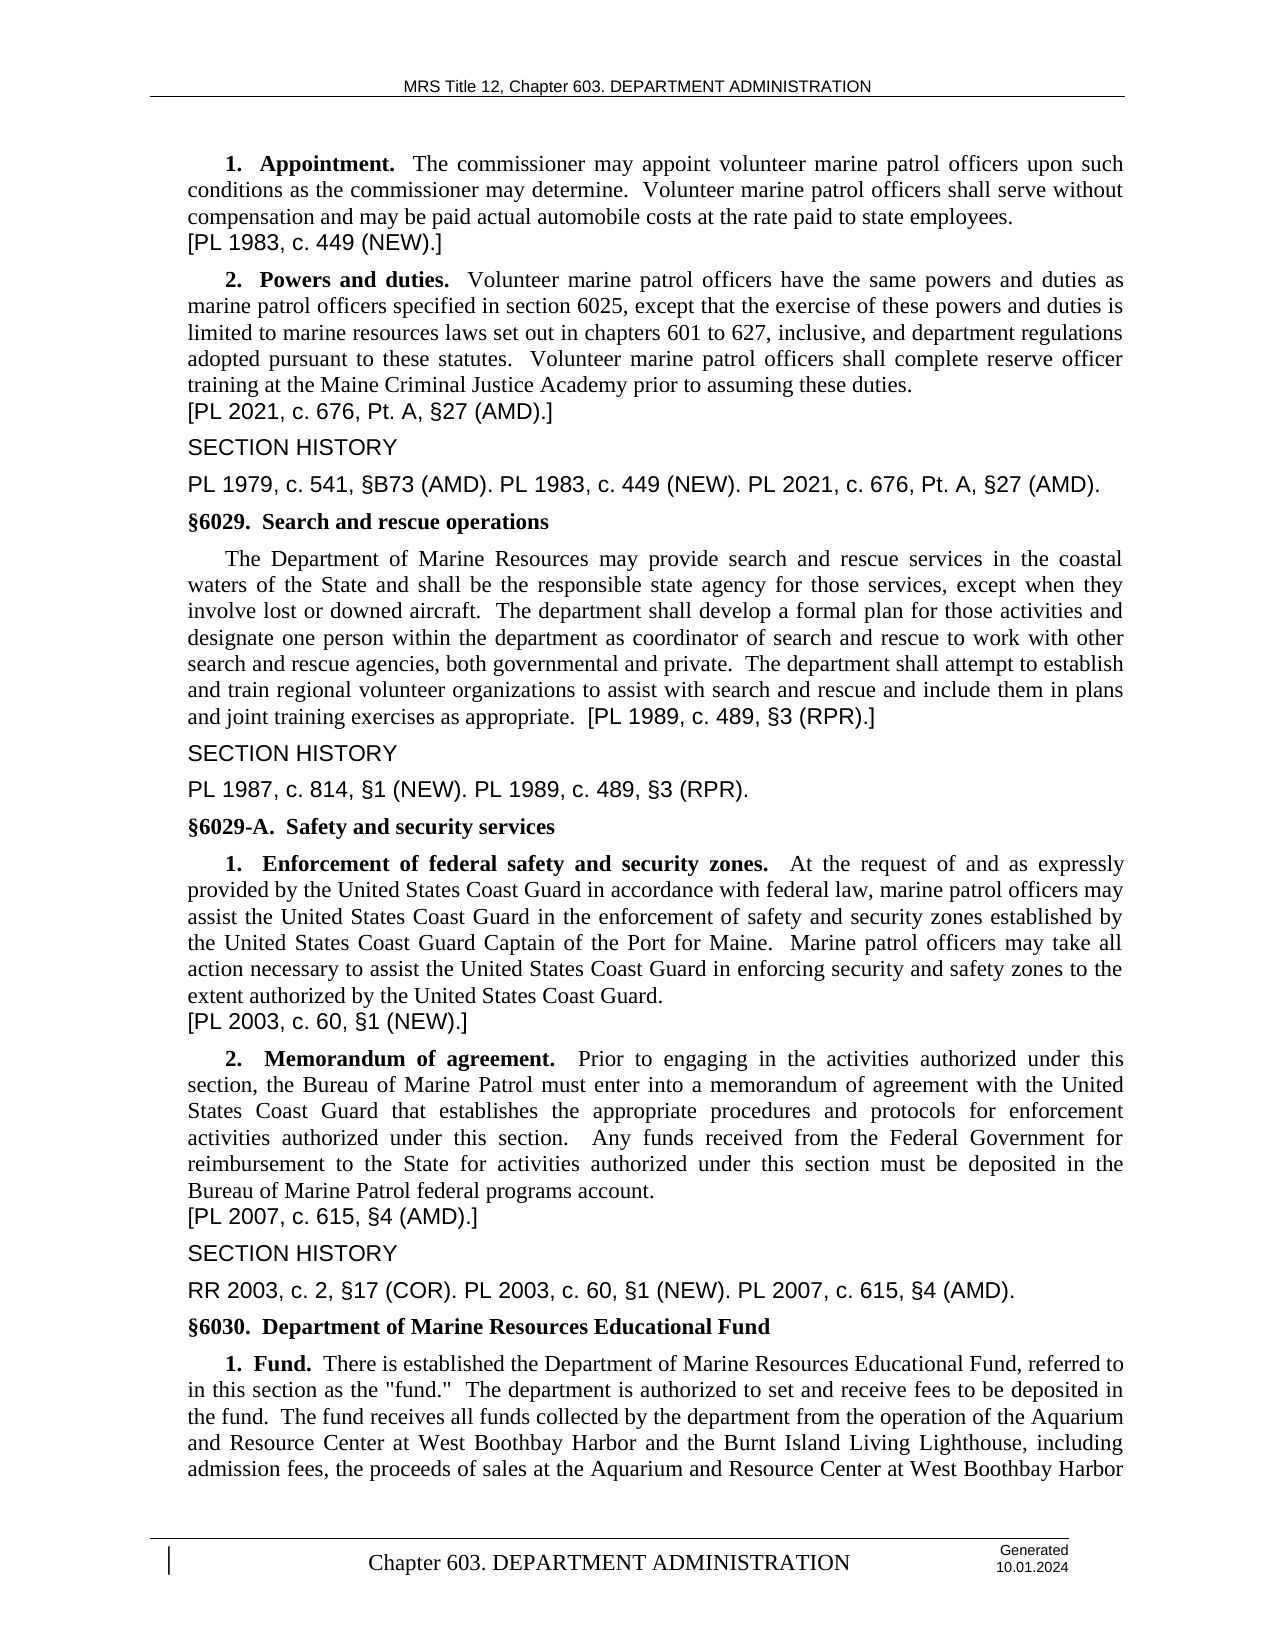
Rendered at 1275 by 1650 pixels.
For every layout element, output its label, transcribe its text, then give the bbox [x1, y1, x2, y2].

text SECTION HISTORY [187, 1240, 1125, 1266]
text §6029-A. Safety and security services [187, 813, 1125, 839]
text [PL 2021, c. 676, Pt. A, §27 (AMD).] [187, 398, 1125, 424]
text 1. Appointment. The commissioner may appoint volunteer marine patrol officers upon such conditions as the commissioner may determine. Volunteer marine patrol officers shall serve without compensation and may be paid actual automobile costs at the rate paid to state employees. [187, 150, 1125, 229]
text §6030. Department of Marine Resources Educational Fund [187, 1313, 1125, 1340]
text [PL 1983, c. 449 (NEW).] [187, 229, 1125, 255]
text 2. Memorandum of agreement. Prior to engaging in the activities authorized under this section, the Bureau of Marine Patrol must enter into a memorandum of agreement with the United States Coast Guard that establishes the appropriate procedures and protocols for enforcement activities authorized under this section. Any funds received from the Federal Government for reimbursement to the State for activities authorized under this section must be deposited in the Bureau of Marine Patrol federal programs account. [187, 1045, 1125, 1203]
text SECTION HISTORY [187, 434, 1125, 461]
text 1. Enforcement of federal safety and security zones. At the request of and as expressly provided by the United States Coast Guard in accordance with federal law, marine patrol officers may assist the United States Coast Guard in the enforcement of safety and security zones established by the United States Coast Guard Captain of the Port for Maine. Marine patrol officers may take all action necessary to assist the United States Coast Guard in enforcing security and safety zones to the extent authorized by the United States Coast Guard. [187, 850, 1125, 1008]
text 2. Powers and duties. Volunteer marine patrol officers have the same powers and duties as marine patrol officers specified in section 6025, except that the exercise of these powers and duties is limited to marine resources laws set out in chapters 601 to 627, inclusive, and department regulations adopted pursuant to these statutes. Volunteer marine patrol officers shall complete reserve officer training at the Maine Criminal Justice Academy prior to assuming these duties. [187, 266, 1125, 398]
text RR 2003, c. 2, §17 (COR). PL 2003, c. 60, §1 (NEW). PL 2007, c. 615, §4 (AMD). [187, 1277, 1125, 1303]
text §6029. Search and rescue operations [187, 508, 1125, 534]
text PL 1979, c. 541, §B73 (AMD). PL 1983, c. 449 (NEW). PL 2021, c. 676, Pt. A, §27 (AMD). [187, 471, 1125, 497]
text SECTION HISTORY [187, 740, 1125, 766]
text The Department of Marine Resources may provide search and rescue services in the coastal waters of the State and shall be the responsible state agency for those services, except when they involve lost or downed aircraft. The department shall develop a formal plan for those activities and designate one person within the department as coordinator of search and rescue to work with other search and rescue agencies, both governmental and private. The department shall attempt to establish and train regional volunteer organizations to assist with search and rescue and include them in plans and joint training exercises as appropriate. [PL 1989, c. 489, §3 (RPR).] [187, 545, 1125, 729]
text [187, 1350, 1125, 1482]
text [PL 2007, c. 615, §4 (AMD).] [187, 1203, 1125, 1229]
text PL 1987, c. 814, §1 (NEW). PL 1989, c. 489, §3 (RPR). [187, 776, 1125, 803]
text [PL 2003, c. 60, §1 (NEW).] [187, 1008, 1125, 1034]
